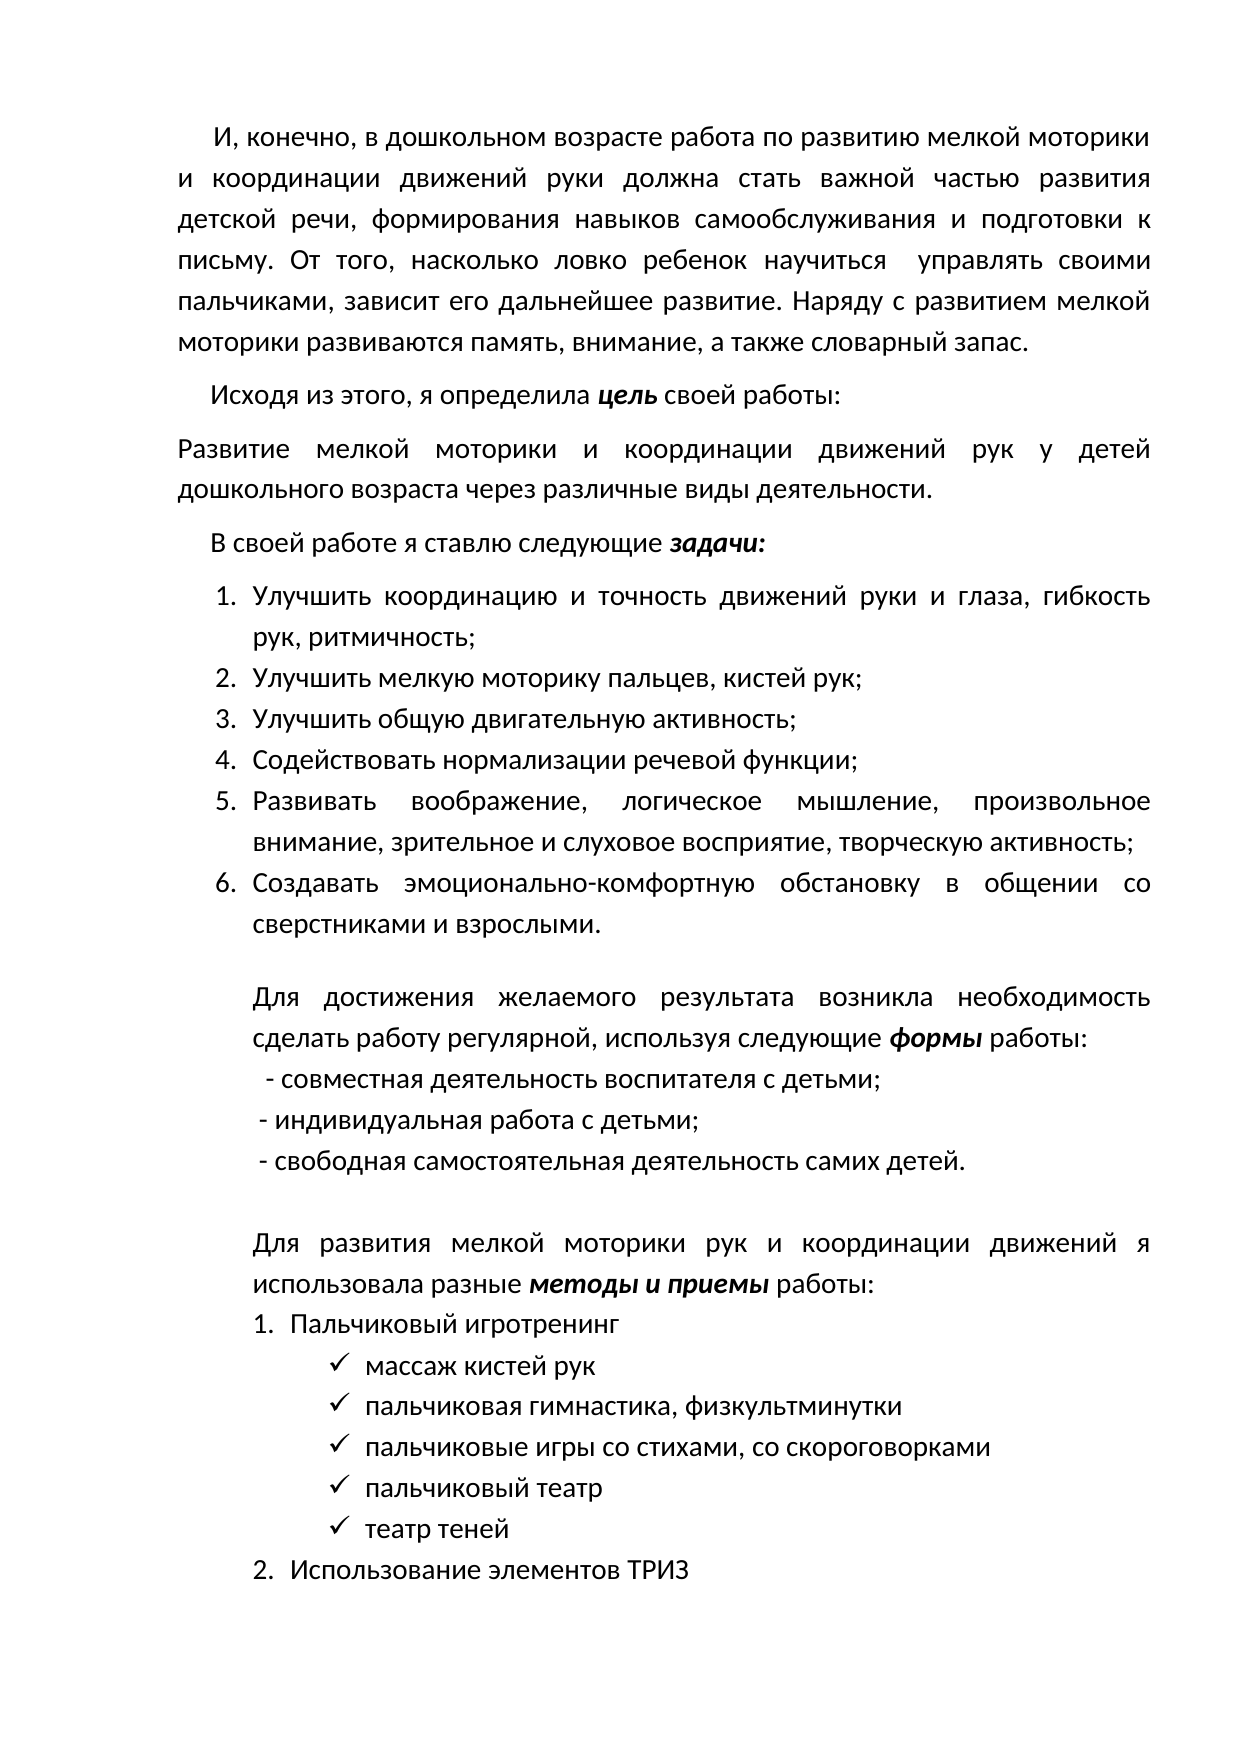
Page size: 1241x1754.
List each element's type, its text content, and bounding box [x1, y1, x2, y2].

list театр теней [327, 1510, 1152, 1546]
list Для развития мелкой моторики рук и координации движений я использовала разные методы и приемы работы: [252, 1224, 1152, 1300]
list массаж кистей рук [327, 1347, 1152, 1382]
list Использование элементов ТРИЗ [252, 1551, 1152, 1587]
list пальчиковый театр [327, 1469, 1152, 1505]
list пальчиковая гимнастика, физкультминутки [327, 1387, 1152, 1423]
list - индивидуальная работа с детьми; [252, 1101, 1152, 1137]
list Для достижения желаемого результата возникла необходимость сделать работу регулярной, используя следующие формы работы: [252, 978, 1152, 1055]
list Содействовать нормализации речевой функции; [215, 741, 1152, 777]
text И, конечно, в дошкольном возрасте работа по развитию мелкой моторики и координации движений руки должна стать важной частью развития детской речи, формирования навыков самообслуживания и подготовки к письму. От того, насколько ловко ребенок научиться управлять своими пальчиками, зависит его дальнейшее развитие. Наряду с развитием мелкой моторики развиваются память, внимание, а также словарный запас. [177, 118, 1152, 358]
text Развитие мелкой моторики и координации движений рук у детей дошкольного возраста через различные виды деятельности. [177, 430, 1152, 506]
list Пальчиковый игротренинг [252, 1306, 1152, 1341]
list - совместная деятельность воспитателя с детьми; [252, 1060, 1152, 1096]
list Улучшить мелкую моторику пальцев, кистей рук; [215, 659, 1152, 695]
list Улучшить общую двигательную активность; [215, 700, 1152, 736]
text Исходя из этого, я определила цель своей работы: [177, 376, 1152, 412]
list пальчиковые игры со стихами, со скороговорками [327, 1428, 1152, 1464]
list Создавать эмоционально-комфортную обстановку в общении со сверстниками и взрослыми. [215, 864, 1152, 941]
text В своей работе я ставлю следующие задачи: [177, 524, 1152, 560]
list Улучшить координацию и точность движений руки и глаза, гибкость рук, ритмичность; [215, 577, 1152, 654]
list - свободная самостоятельная деятельность самих детей. [252, 1142, 1152, 1177]
list Развивать воображение, логическое мышление, произвольное внимание, зрительное и слуховое восприятие, творческую активность; [215, 782, 1152, 859]
